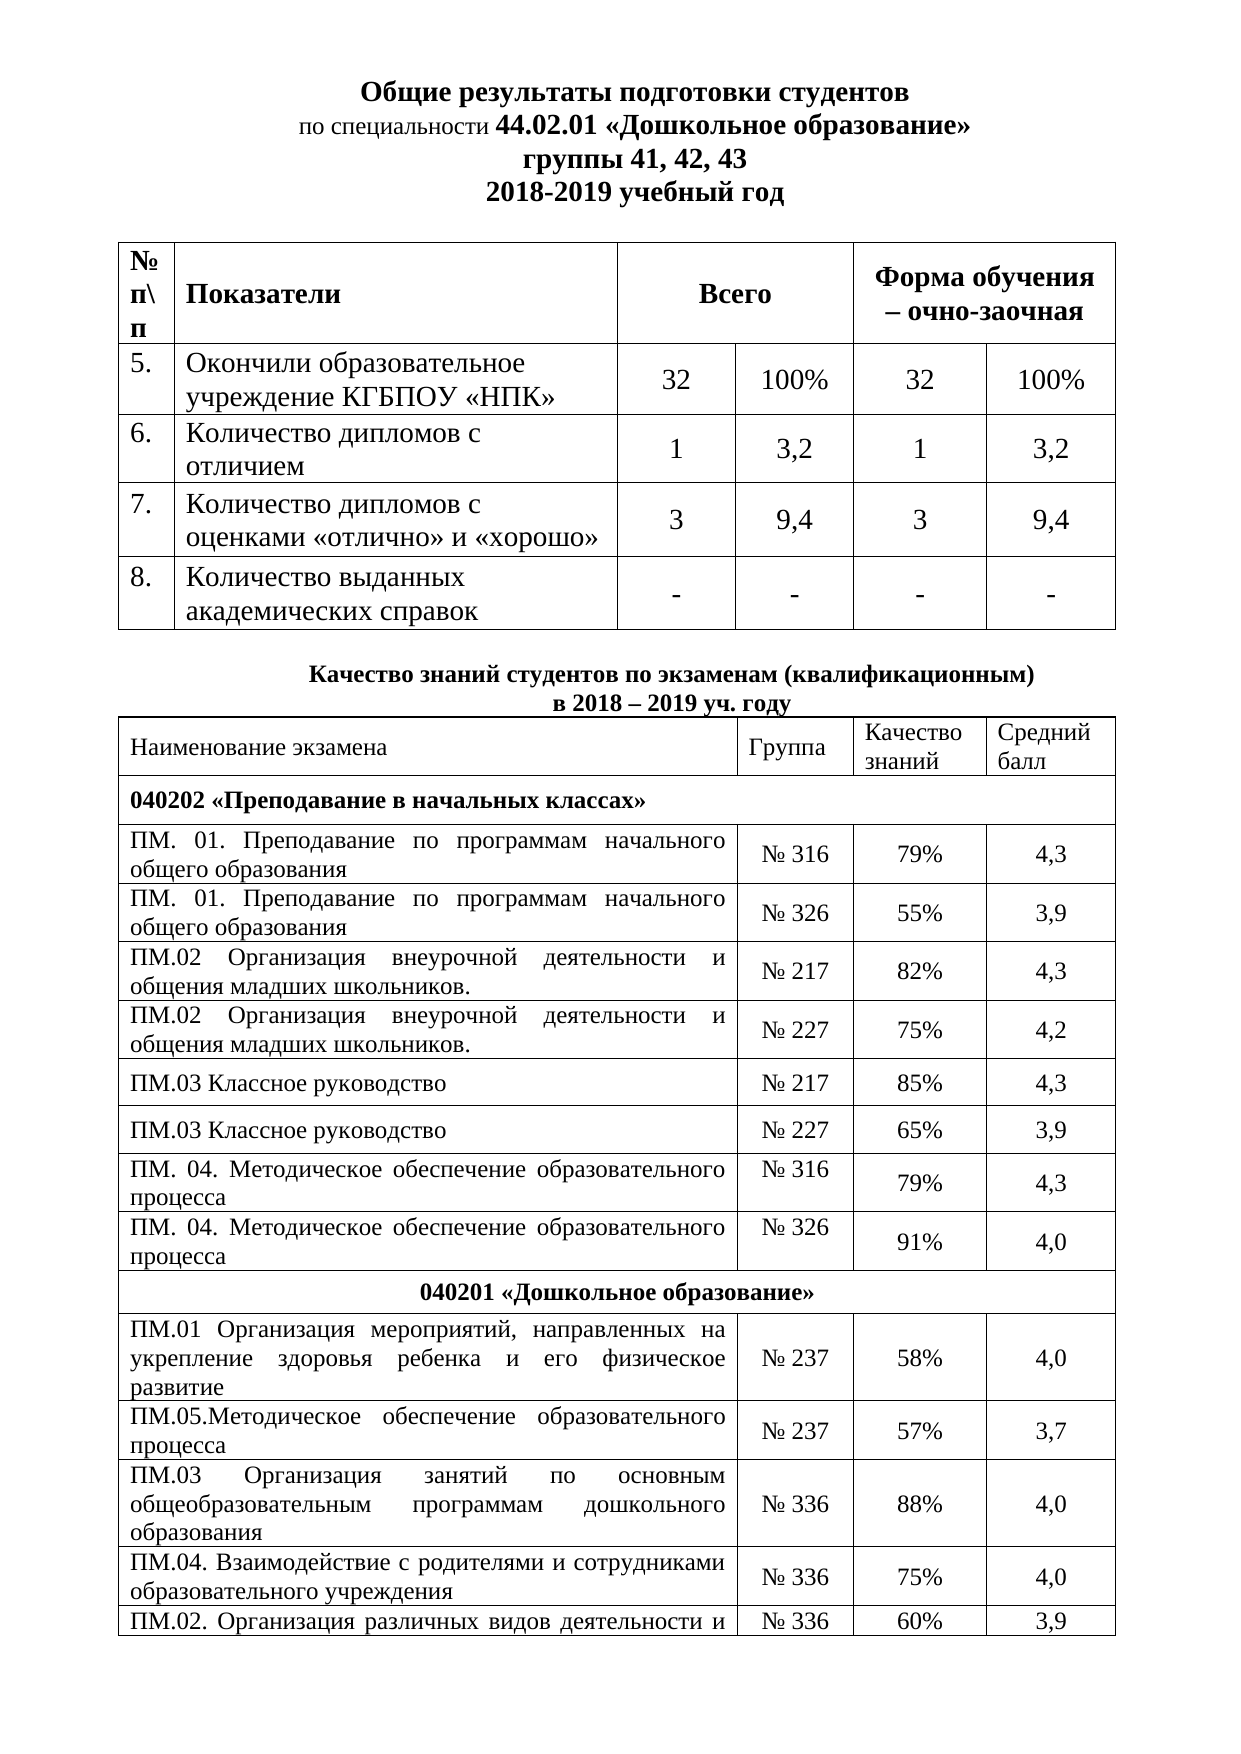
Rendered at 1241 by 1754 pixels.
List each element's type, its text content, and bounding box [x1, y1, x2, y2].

table_cell 75% [854, 1547, 986, 1605]
table_cell № 326 [738, 884, 853, 941]
table_header Средний балл [987, 718, 1115, 775]
table_cell 75% [854, 1001, 986, 1058]
table_cell 1 [854, 415, 986, 482]
table_cell № 227 [738, 1106, 853, 1153]
table_cell 4,0 [987, 1547, 1115, 1605]
table_cell - [987, 557, 1115, 629]
table_cell 4,3 [987, 825, 1115, 882]
table_cell 57% [854, 1401, 986, 1459]
table_cell 1 [618, 415, 735, 482]
table_cell 82% [854, 942, 986, 999]
table_cell 040201 «Дошкольное образование» [119, 1271, 1115, 1313]
table_cell 3,9 [987, 884, 1115, 941]
table_cell 4,2 [987, 1001, 1115, 1058]
table_cell 65% [854, 1106, 986, 1153]
table_cell 88% [854, 1460, 986, 1546]
table_header Показатели [175, 243, 617, 343]
table_cell 4,3 [987, 942, 1115, 999]
text группы 41, 42, 43 [118, 141, 1152, 174]
table_cell № 227 [738, 1001, 853, 1058]
table_header Наименование экзамена [119, 718, 737, 775]
table_cell 32 [854, 344, 986, 414]
table_cell Количество дипломов с оценками «отлично» и «хорошо» [175, 483, 617, 556]
table_cell 3,2 [736, 415, 853, 482]
table_cell [119, 415, 174, 482]
table_cell ПМ. 01. Преподавание по программам начального общего образования [119, 884, 737, 941]
table_cell № 326 [738, 1212, 853, 1270]
table_cell ПМ.03 Организация занятий по основным общеобразовательным программам дошкольного образования [119, 1460, 737, 1546]
table_cell 32 [618, 344, 735, 414]
table_cell 4,0 [987, 1314, 1115, 1400]
table_cell ПМ.03 Классное руководство [119, 1059, 737, 1105]
table_cell 3,9 [987, 1606, 1115, 1635]
table_cell 3,9 [987, 1106, 1115, 1153]
table_header № п\п [119, 243, 174, 343]
table_cell Количество дипломов с отличием [175, 415, 617, 482]
table_cell 9,4 [987, 483, 1115, 556]
table_cell № 336 [738, 1606, 853, 1635]
table_cell ПМ.05.Методическое обеспечение образовательного процесса [119, 1401, 737, 1459]
table_cell 4,3 [987, 1059, 1115, 1105]
table_cell 040202 «Преподавание в начальных классах» [119, 776, 1115, 824]
table_cell ПМ. 04. Методическое обеспечение образовательного процесса [119, 1212, 737, 1270]
table_cell 3,2 [987, 415, 1115, 482]
text в 2018 – 2019 уч. году [118, 688, 1152, 716]
table_cell 91% [854, 1212, 986, 1270]
table_header Всего [618, 243, 853, 343]
table_cell 3 [618, 483, 735, 556]
table_cell [119, 344, 174, 414]
table_cell Количество выданных академических справок [175, 557, 617, 629]
table_cell 3 [854, 483, 986, 556]
table_header Качество знаний [854, 718, 986, 775]
table_cell Окончили образовательное учреждение КГБПОУ «НПК» [175, 344, 617, 414]
text Общие результаты подготовки студентов [118, 74, 1152, 107]
table_header Группа [738, 718, 853, 775]
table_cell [119, 1606, 737, 1635]
table_cell 100% [987, 344, 1115, 414]
table_cell № 217 [738, 942, 853, 999]
table_cell № 336 [738, 1460, 853, 1546]
table_header Форма обучения – очно-заочная [854, 243, 1115, 343]
table_cell № 237 [738, 1314, 853, 1400]
table_cell № 316 [738, 825, 853, 882]
table_cell 9,4 [736, 483, 853, 556]
table_cell 4,0 [987, 1212, 1115, 1270]
table_cell № 336 [738, 1547, 853, 1605]
table_cell 79% [854, 1154, 986, 1211]
table_cell 55% [854, 884, 986, 941]
table_cell ПМ.01 Организация мероприятий, направленных на укрепление здоровья ребенка и его физическое развитие [119, 1314, 737, 1400]
table_cell ПМ.02 Организация внеурочной деятельности и общения младших школьников. [119, 1001, 737, 1058]
text по специальности 44.02.01 «Дошкольное образование» [118, 107, 1152, 141]
table_cell 100% [736, 344, 853, 414]
table_cell ПМ.04. Взаимодействие с родителями и сотрудниками образовательного учреждения [119, 1547, 737, 1605]
text 2018-2019 учебный год [118, 174, 1152, 208]
table_cell [119, 557, 174, 629]
table_cell № 217 [738, 1059, 853, 1105]
table_cell - [618, 557, 735, 629]
table_cell 4,0 [987, 1460, 1115, 1546]
table_cell - [854, 557, 986, 629]
table_cell 58% [854, 1314, 986, 1400]
table_cell - [736, 557, 853, 629]
table_cell 4,3 [987, 1154, 1115, 1211]
table_cell ПМ. 01. Преподавание по программам начального общего образования [119, 825, 737, 882]
table_cell № 316 [738, 1154, 853, 1211]
table_cell 3,7 [987, 1401, 1115, 1459]
table_cell № 237 [738, 1401, 853, 1459]
table_cell ПМ.02 Организация внеурочной деятельности и общения младших школьников. [119, 942, 737, 999]
table_cell ПМ.03 Классное руководство [119, 1106, 737, 1153]
table_cell 60% [854, 1606, 986, 1635]
text Качество знаний студентов по экзаменам (квалификационным) [118, 659, 1152, 688]
table_cell ПМ. 04. Методическое обеспечение образовательного процесса [119, 1154, 737, 1211]
table_cell 85% [854, 1059, 986, 1105]
table_cell [119, 483, 174, 556]
table_cell 79% [854, 825, 986, 882]
